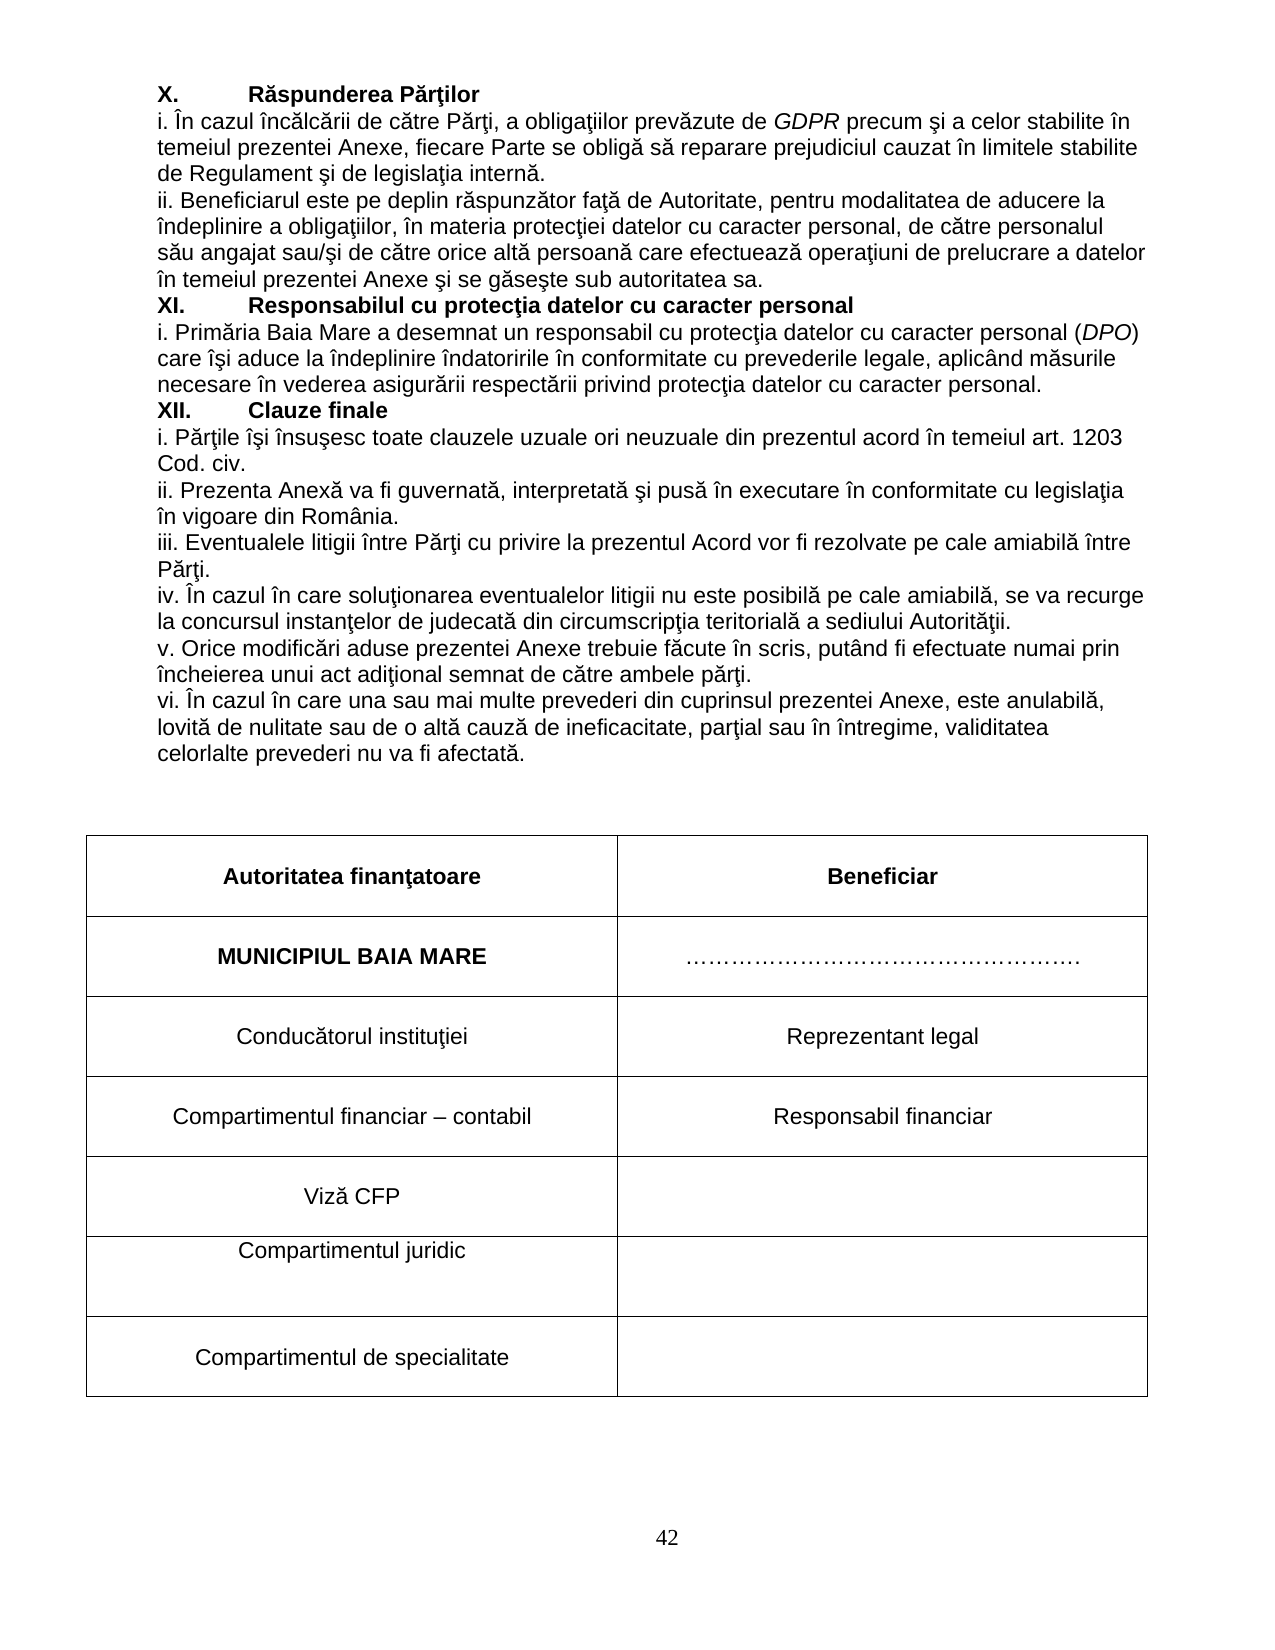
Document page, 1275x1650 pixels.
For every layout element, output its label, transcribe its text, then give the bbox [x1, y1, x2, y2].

text iii. Eventualele litigii între Părţi cu privire la prezentul Acord vor fi rezolvate pe cale amiabilă între Părţi. [157, 529, 1146, 582]
text i. Primăria Baia Mare a desemnat un responsabil cu protecţia datelor cu caracter personal (DPO) care îşi aduce la îndeplinire îndatoririle în conformitate cu prevederile legale, aplicând măsurile necesare în vederea asigurării respectării privind protecţia datelor cu caracter personal. [157, 318, 1146, 397]
table_cell Compartimentul financiar – contabil [87, 1077, 617, 1156]
table_cell Reprezentant legal [618, 997, 1147, 1076]
text ii. Beneficiarul este pe deplin răspunzător faţă de Autoritate, pentru modalitatea de aducere la îndeplinire a obligaţiilor, în materia protecţiei datelor cu caracter personal, de către personalul său angajat sau/şi de către orice altă persoană care efectuează operaţiuni de prelucrare a datelor în temeiul prezentei Anexe şi se găseşte sub autoritatea sa. [157, 187, 1146, 292]
table_cell [618, 1157, 1147, 1236]
text vi. În cazul în care una sau mai multe prevederi din cuprinsul prezentei Anexe, este anulabilă, lovită de nulitate sau de o altă cauză de ineficacitate, parţial sau în întregime, validitatea celorlalte prevederi nu va fi afectată. [157, 687, 1146, 766]
table_cell ……………………………………………. [618, 917, 1147, 996]
table_cell MUNICIPIUL BAIA MARE [87, 917, 617, 996]
table_cell [618, 1317, 1147, 1396]
text XII. Clauze finale [157, 397, 1146, 424]
text i. În cazul încălcării de către Părţi, a obligaţiilor prevăzute de GDPR precum şi a celor stabilite în temeiul prezentei Anexe, fiecare Parte se obligă să reparare prejudiciul cauzat în limitele stabilite de Regulament şi de legislaţia internă. [157, 108, 1146, 187]
text ii. Prezenta Anexă va fi guvernată, interpretată şi pusă în executare în conformitate cu legislaţia în vigoare din România. [157, 477, 1146, 529]
table_header Beneficiar [618, 836, 1147, 916]
text iv. În cazul în care soluţionarea eventualelor litigii nu este posibilă pe cale amiabilă, se va recurge la concursul instanţelor de judecată din circumscripţia teritorială a sediului Autorităţii. [157, 582, 1146, 635]
text v. Orice modificări aduse prezentei Anexe trebuie făcute în scris, putând fi efectuate numai prin încheierea unui act adiţional semnat de către ambele părţi. [157, 635, 1146, 687]
table_cell Responsabil financiar [618, 1077, 1147, 1156]
text XI. Responsabilul cu protecţia datelor cu caracter personal [157, 292, 1146, 318]
text X. Răspunderea Părţilor [157, 81, 1146, 108]
text i. Părţile îşi însuşesc toate clauzele uzuale ori neuzuale din prezentul acord în temeiul art. 1203 Cod. civ. [157, 424, 1146, 477]
table_cell Viză CFP [87, 1157, 617, 1236]
table_cell Compartimentul juridic [87, 1237, 617, 1316]
table_cell [618, 1237, 1147, 1316]
table_cell Compartimentul de specialitate [87, 1317, 617, 1396]
table_cell Conducătorul instituţiei [87, 997, 617, 1076]
table_header Autoritatea finanţatoare [87, 836, 617, 916]
